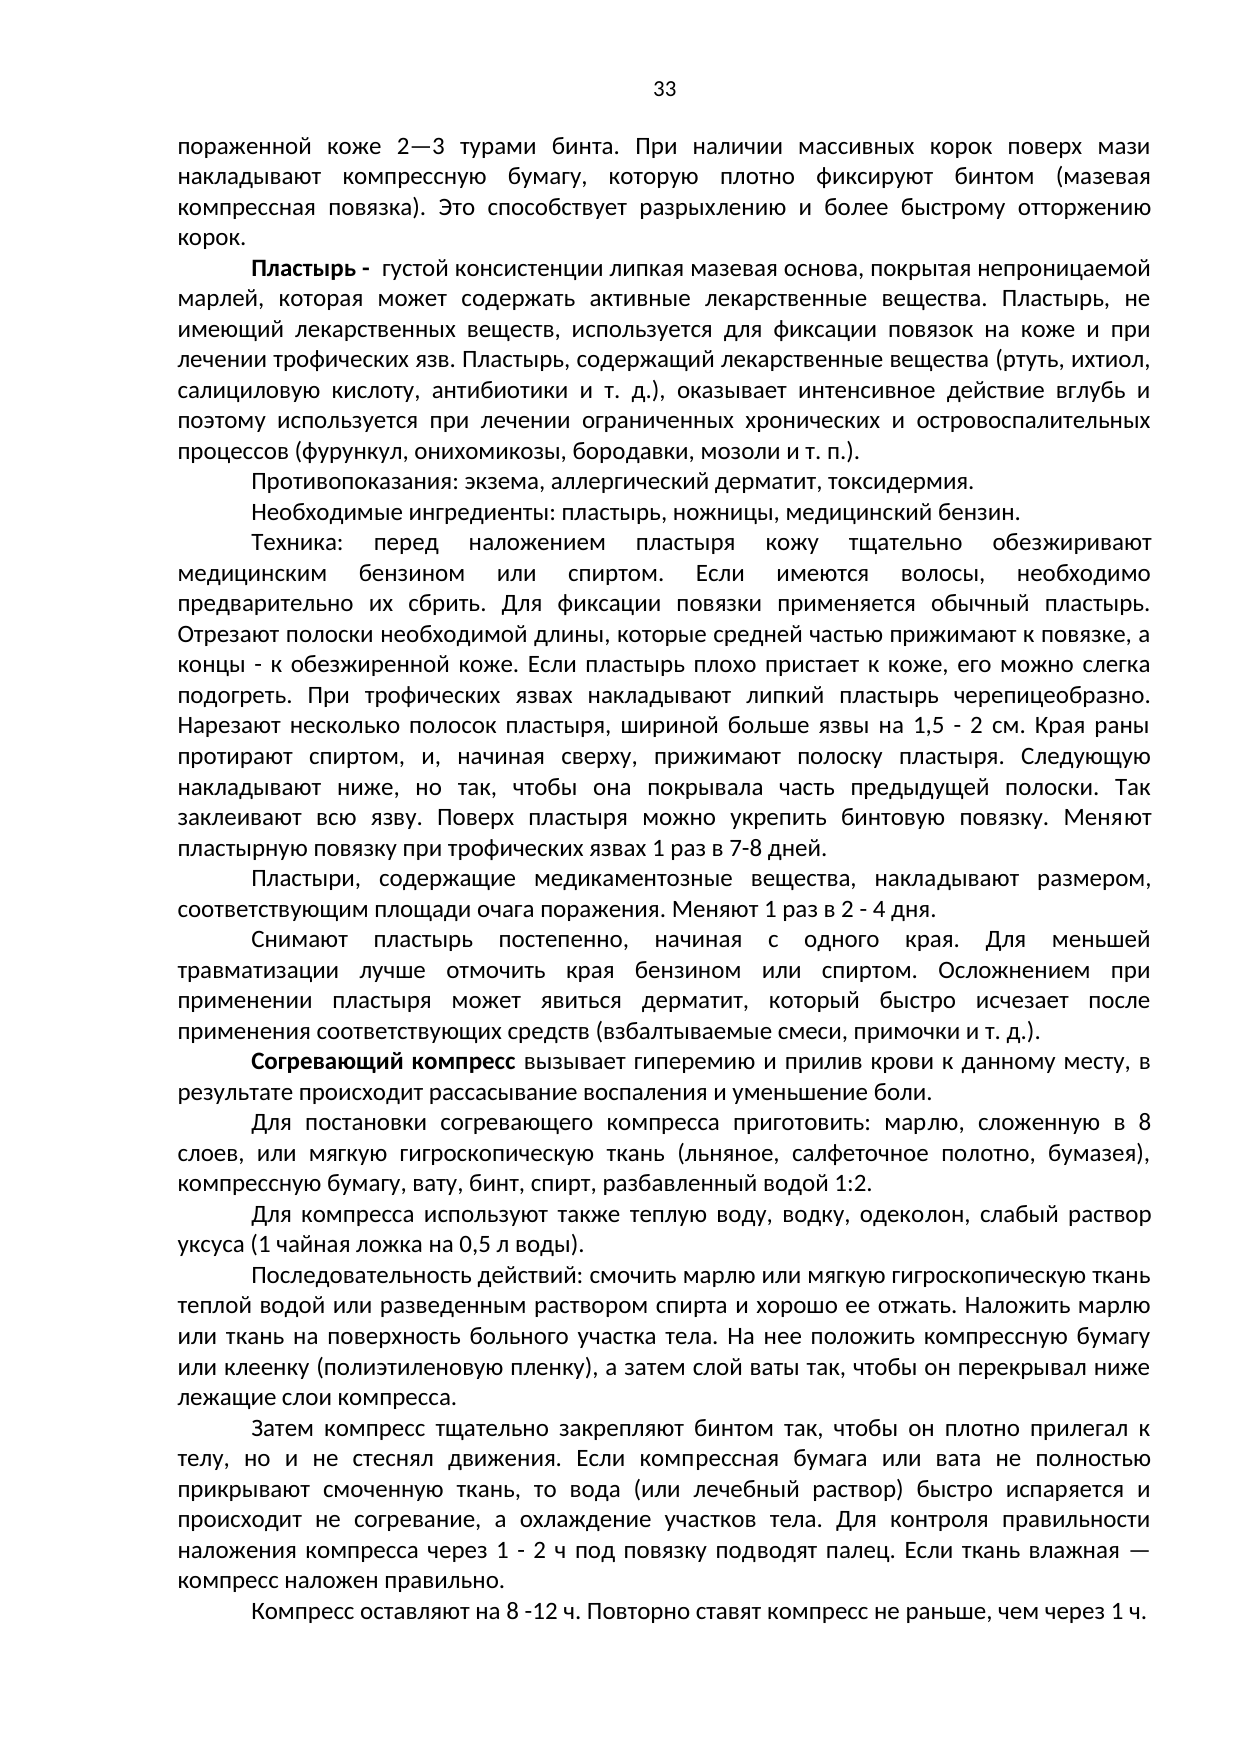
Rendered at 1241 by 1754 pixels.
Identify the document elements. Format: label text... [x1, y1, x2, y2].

text Снимают пластырь постепенно, начиная с одного края. Для меньшей травматизации лучше отмочить края бензином или спиртом. Осложнением при применении пластыря может явиться дерматит, который быстро исчезает после применения соответствующих средств (взбалтываемые смеси, примочки и т. д.). [177, 923, 1152, 1045]
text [177, 130, 1152, 252]
text Для компресса используют также теплую воду, водку, одеколон, слабый раствор уксуса (1 чайная ложка на 0,5 л воды). [177, 1198, 1152, 1259]
text Техника: перед наложением пластыря кожу тщательно обезжиривают медицинским бензином или спиртом. Если имеются волосы, необходимо предварительно их сбрить. Для фиксации повязки применяется обычный пластырь. Отрезают полоски необходимой длины, которые средней частью прижимают к повязке, а концы - к обезжиренной коже. Если пластырь плохо пристает к коже, его можно слегка подогреть. При трофических язвах накладывают липкий пластырь черепицеобразно. Нарезают несколько полосок пластыря, шириной больше язвы на 1,5 - 2 см. Края раны протирают спиртом, и, начиная сверху, прижимают полоску пластыря. Следующую накладывают ниже, но так, чтобы она покрывала часть предыдущей полоски. Так заклеивают всю язву. Поверх пластыря можно укрепить бинтовую повязку. Меняют пластырную повязку при трофических язвах 1 раз в 7-8 дней. [177, 527, 1152, 862]
text Пластыри, содержащие медикаментозные вещества, накладывают размером, соответствующим площади очага поражения. Меняют 1 раз в 2 - 4 дня. [177, 862, 1152, 923]
text Последовательность действий: смочить марлю или мягкую гигроскопическую ткань теплой водой или разведенным раствором спирта и хорошо ее отжать. Наложить марлю или ткань на поверхность больного участка тела. На нее положить компрессную бумагу или клеенку (полиэтиленовую пленку), а затем слой ваты так, чтобы он перекрывал ниже лежащие слои компресса. [177, 1259, 1152, 1412]
text Затем компресс тщательно закрепляют бинтом так, чтобы он плотно прилегал к телу, но и не стеснял движения. Если компрессная бумага или вата не полностью прикрывают смоченную ткань, то вода (или лечебный раствор) быстро испаряется и происходит не согревание, а охлаждение участков тела. Для контроля правильности наложения компресса через 1 - 2 ч под повязку подводят палец. Если ткань влажная — компресс наложен правильно. [177, 1412, 1152, 1595]
text Противопоказания: экзема, аллергический дерматит, токсидермия. [177, 466, 1152, 496]
text Согревающий компресс вызывает гиперемию и прилив крови к данному месту, в результате происходит рассасывание воспаления и уменьшение боли. [177, 1045, 1152, 1106]
text Для постановки согревающего компресса приготовить: марлю, сложенную в 8 слоев, или мягкую гигроскопическую ткань (льняное, салфеточное полотно, бумазея), компрессную бумагу, вату, бинт, спирт, разбавленный водой 1:2. [177, 1106, 1152, 1198]
text Пластырь - густой консистенции липкая мазевая основа, покрытая непроницаемой марлей, которая может содержать активные лекарственные вещества. Пластырь, не имеющий лекарственных веществ, используется для фиксации повязок на коже и при лечении трофических язв. Пластырь, содержащий лекарственные вещества (ртуть, ихтиол, салициловую кислоту, антибиотики и т. д.), оказывает интенсивное действие вглубь и поэтому используется при лечении ограниченных хронических и островоспалительных процессов (фурункул, онихомикозы, бородавки, мозоли и т. п.). [177, 252, 1152, 466]
text Необходимые ингредиенты: пластырь, ножницы, медицинский бензин. [177, 496, 1152, 527]
text Компресс оставляют на 8 -12 ч. Повторно ставят компресс не раньше, чем через 1 ч. [177, 1595, 1152, 1625]
